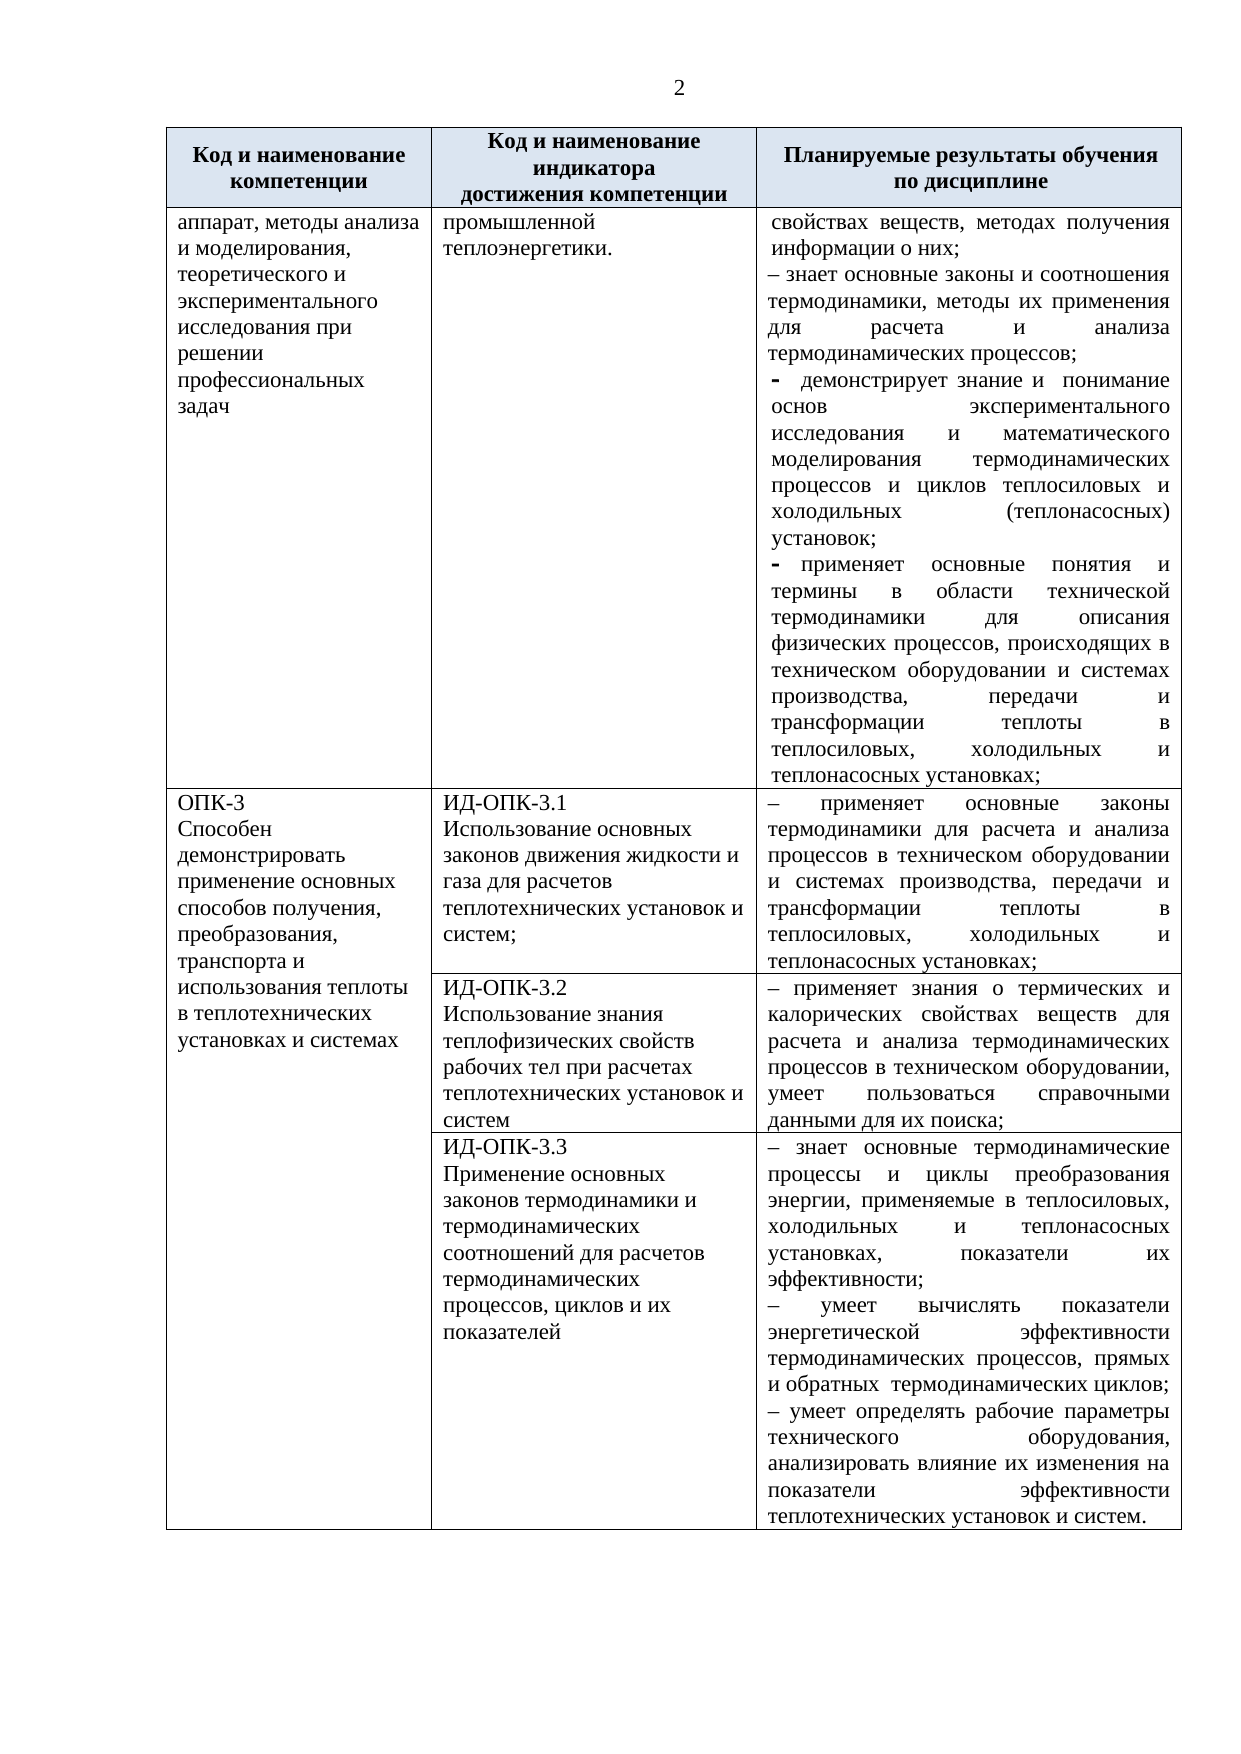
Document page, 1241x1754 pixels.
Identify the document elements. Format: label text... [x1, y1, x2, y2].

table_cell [432, 208, 756, 787]
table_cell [167, 208, 431, 787]
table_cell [757, 208, 1181, 787]
table_cell ИД-ОПК-3.1 Использование основных законов движения жидкости и газа для расчетов теплотехнических установок и систем; [432, 789, 756, 973]
table_cell – знает основные термодинамические процессы и циклы преобразования энергии, применяемые в теплосиловых, холодильных и теплонасосных установках, показатели их эффективности; – умеет вычислять показатели энергетической эффективности термодинамических процессов, прямых и обратных термодинамических циклов; – умеет определять рабочие параметры технического оборудования, анализировать влияние их изменения на показатели эффективности теплотехнических установок и систем. [757, 1133, 1181, 1528]
table_cell ОПК-3 Способен демонстрировать применение основных способов получения, преобразования, транспорта и использования теплоты в теплотехнических установках и системах [167, 789, 431, 1528]
table_header Код и наименование компетенции [167, 128, 431, 207]
table_cell ИД-ОПК-3.3 Применение основных законов термодинамики и термодинамических соотношений для расчетов термодинамических процессов, циклов и их показателей [432, 1133, 756, 1528]
table_header Планируемые результаты обучения по дисциплине [757, 128, 1181, 207]
table_header Код и наименование индикатора достижения компетенции [432, 128, 756, 207]
table_cell ИД-ОПК-3.2 Использование знания теплофизических свойств рабочих тел при расчетах теплотехнических установок и систем [432, 974, 756, 1132]
table_cell – применяет основные законы термодинамики для расчета и анализа процессов в техническом оборудовании и системах производства, передачи и трансформации теплоты в теплосиловых, холодильных и теплонасосных установках; [757, 789, 1181, 973]
table_cell – применяет знания о термических и калорических свойствах веществ для расчета и анализа термодинамических процессов в техническом оборудовании, умеет пользоваться справочными данными для их поиска; [757, 974, 1181, 1132]
